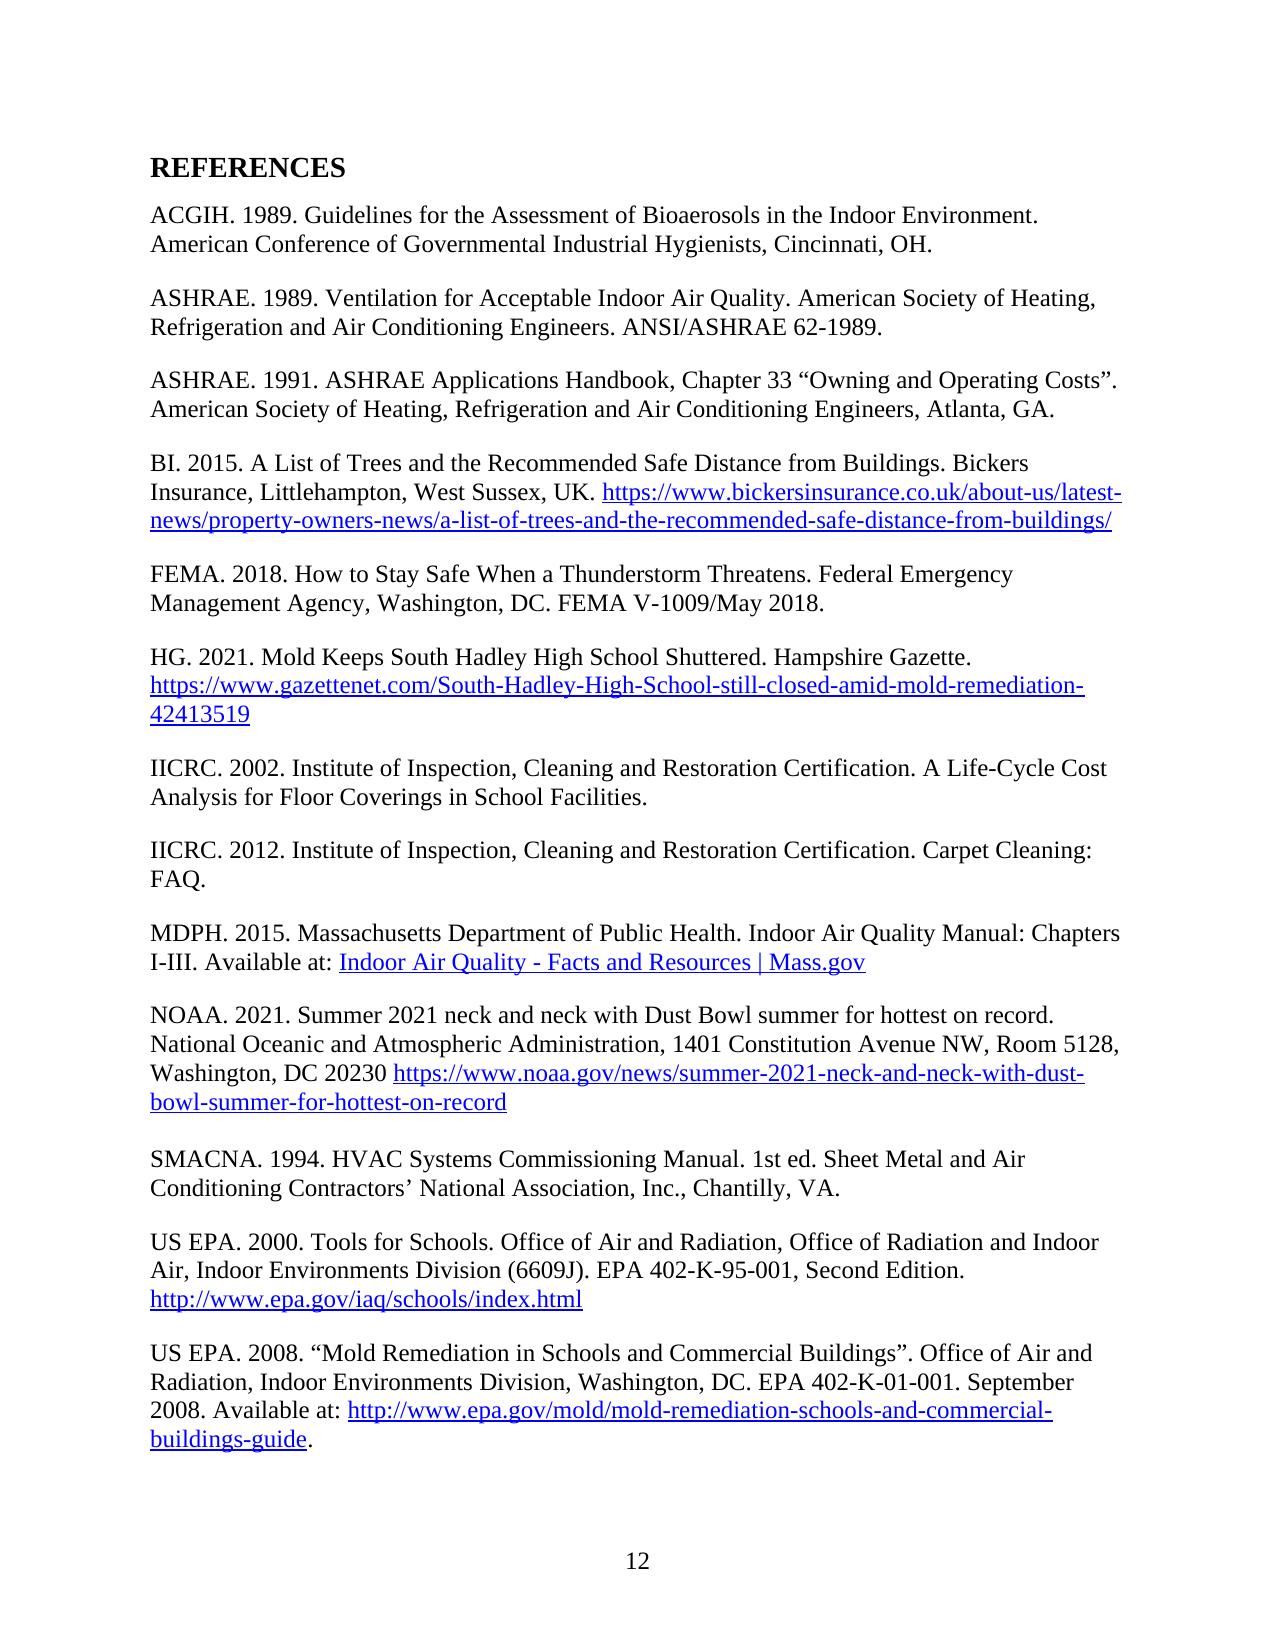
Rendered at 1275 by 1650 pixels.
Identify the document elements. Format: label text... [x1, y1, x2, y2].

text ASHRAE. 1989. Ventilation for Acceptable Indoor Air Quality. American Society of Heating, Refrigeration and Air Conditioning Engineers. ANSI/ASHRAE 62-1989. [150, 283, 1125, 340]
text IICRC. 2002. Institute of Inspection, Cleaning and Restoration Certification. A Life-Cycle Cost Analysis for Floor Coverings in School Facilities. [150, 753, 1125, 810]
text ACGIH. 1989. Guidelines for the Assessment of Bioaerosols in the Indoor Environment. American Conference of Governmental Industrial Hygienists, Cincinnati, OH. [150, 200, 1125, 258]
subtitle REFERENCES [150, 150, 1125, 183]
text MDPH. 2015. Massachusetts Department of Public Health. Indoor Air Quality Manual: Chapters I-III. Available at: Indoor Air Quality - Facts and Resources | Mass.gov [150, 918, 1125, 975]
text IICRC. 2012. Institute of Inspection, Cleaning and Restoration Certification. Carpet Cleaning: FAQ. [150, 835, 1125, 893]
text SMACNA. 1994. HVAC Systems Commissioning Manual. 1st ed. Sheet Metal and Air Conditioning Contractors’ National Association, Inc., Chantilly, VA. [150, 1144, 1125, 1202]
text FEMA. 2018. How to Stay Safe When a Thunderstorm Threatens. Federal Emergency Management Agency, Washington, DC. FEMA V-1009/May 2018. [150, 559, 1125, 617]
text HG. 2021. Mold Keeps South Hadley High School Shuttered. Hampshire Gazette. https://www.gazettenet.com/South-Hadley-High-School-still-closed-amid-mold-remediation-42413519 [150, 642, 1125, 728]
text US EPA. 2000. Tools for Schools. Office of Air and Radiation, Office of Radiation and Indoor Air, Indoor Environments Division (6609J). EPA 402-K-95-001, Second Edition. http://www.epa.gov/iaq/schools/index.html [150, 1227, 1125, 1313]
text ASHRAE. 1991. ASHRAE Applications Handbook, Chapter 33 “Owning and Operating Costs”. American Society of Heating, Refrigeration and Air Conditioning Engineers, Atlanta, GA. [150, 365, 1125, 423]
text US EPA. 2008. “Mold Remediation in Schools and Commercial Buildings”. Office of Air and Radiation, Indoor Environments Division, Washington, DC. EPA 402-K-01-001. September 2008. Available at: http://www.epa.gov/mold/mold-remediation-schools-and-commercial-buildings-guide. [150, 1338, 1125, 1453]
text NOAA. 2021. Summer 2021 neck and neck with Dust Bowl summer for hottest on record. National Oceanic and Atmospheric Administration, 1401 Constitution Avenue NW, Room 5128, Washington, DC 20230 https://www.noaa.gov/news/summer-2021-neck-and-neck-with-dust-bowl-summer-for-hottest-on-record [150, 1000, 1125, 1115]
text BI. 2015. A List of Trees and the Recommended Safe Distance from Buildings. Bickers Insurance, Littlehampton, West Sussex, UK. https://www.bickersinsurance.co.uk/about-us/latest-news/property-owners-news/a-list-of-trees-and-the-recommended-safe-distance-from-buildings/ [150, 448, 1125, 534]
